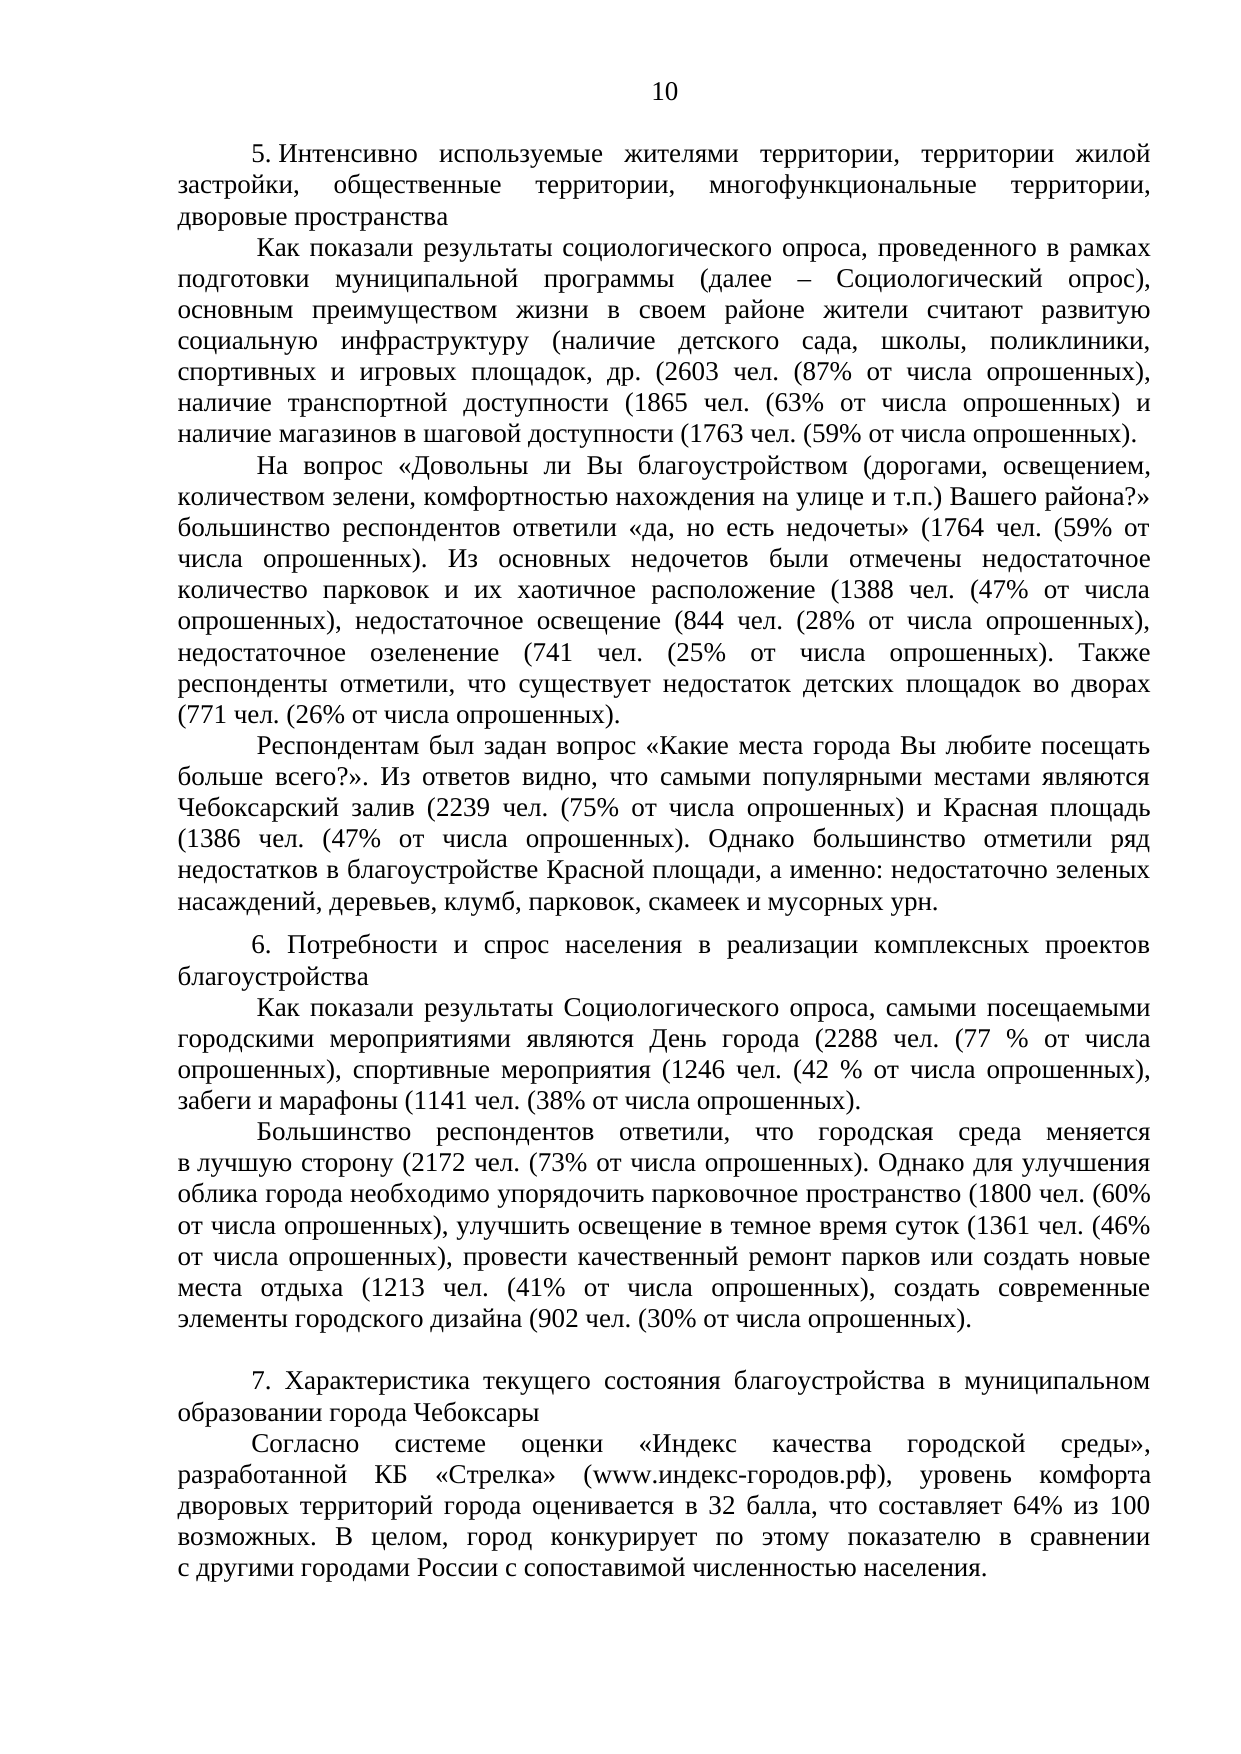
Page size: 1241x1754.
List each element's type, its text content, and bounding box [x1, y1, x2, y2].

text Как показали результаты социологического опроса, проведенного в рамках подготовки муниципальной программы (далее – Социологический опрос), основным преимуществом жизни в своем районе жители считают развитую социальную инфраструктуру (наличие детского сада, школы, поликлиники, спортивных и игровых площадок, др. (2603 чел. (87% от числа опрошенных), наличие транспортной доступности (1865 чел. (63% от числа опрошенных) и наличие магазинов в шаговой доступности (1763 чел. (59% от числа опрошенных). [177, 231, 1152, 449]
text 6. Потребности и спрос населения в реализации комплексных проектов благоустройства [177, 928, 1152, 991]
text 7. Характеристика текущего состояния благоустройства в муниципальном образовании города Чебоксары [177, 1364, 1152, 1427]
text Как показали результаты Социологического опроса, самыми посещаемыми городскими мероприятиями являются День города (2288 чел. (77 % от числа опрошенных), спортивные мероприятия (1246 чел. (42 % от числа опрошенных), забеги и марафоны (1141 чел. (38% от числа опрошенных). [177, 991, 1152, 1115]
text На вопрос «Довольны ли Вы благоустройством (дорогами, освещением, количеством зелени, комфортностью нахождения на улице и т.п.) Вашего района?» большинство респондентов ответили «да, но есть недочеты» (1764 чел. (59% от числа опрошенных). Из основных недочетов были отмечены недостаточное количество парковок и их хаотичное расположение (1388 чел. (47% от числа опрошенных), недостаточное освещение (844 чел. (28% от числа опрошенных), недостаточное озеленение (741 чел. (25% от числа опрошенных). Также респонденты отметили, что существует недостаток детских площадок во дворах (771 чел. (26% от числа опрошенных). [177, 449, 1152, 729]
text Респондентам был задан вопрос «Какие места города Вы любите посещать больше всего?». Из ответов видно, что самыми популярными местами являются Чебоксарский залив (2239 чел. (75% от числа опрошенных) и Красная площадь (1386 чел. (47% от числа опрошенных). Однако большинство отметили ряд недостатков в благоустройстве Красной площади, а именно: недостаточно зеленых насаждений, деревьев, клумб, парковок, скамеек и мусорных урн. [177, 729, 1152, 916]
text Согласно системе оценки «Индекс качества городской среды», разработанной КБ «Стрелка» (www.индекс-городов.рф), уровень комфорта дворовых территорий города оценивается в 32 балла, что составляет 64% из 100 возможных. В целом, город конкурирует по этому показателю в сравнении с другими городами России с сопоставимой численностью населения. [177, 1427, 1152, 1582]
text 5. Интенсивно используемые жителями территории, территории жилой застройки, общественные территории, многофункциональные территории, дворовые пространства [177, 137, 1152, 231]
text Большинство респондентов ответили, что городская среда меняется в лучшую сторону (2172 чел. (73% от числа опрошенных). Однако для улучшения облика города необходимо упорядочить парковочное пространство (1800 чел. (60% от числа опрошенных), улучшить освещение в темное время суток (1361 чел. (46% от числа опрошенных), провести качественный ремонт парков или создать новые места отдыха (1213 чел. (41% от числа опрошенных), создать современные элементы городского дизайна (902 чел. (30% от числа опрошенных). [177, 1115, 1152, 1333]
